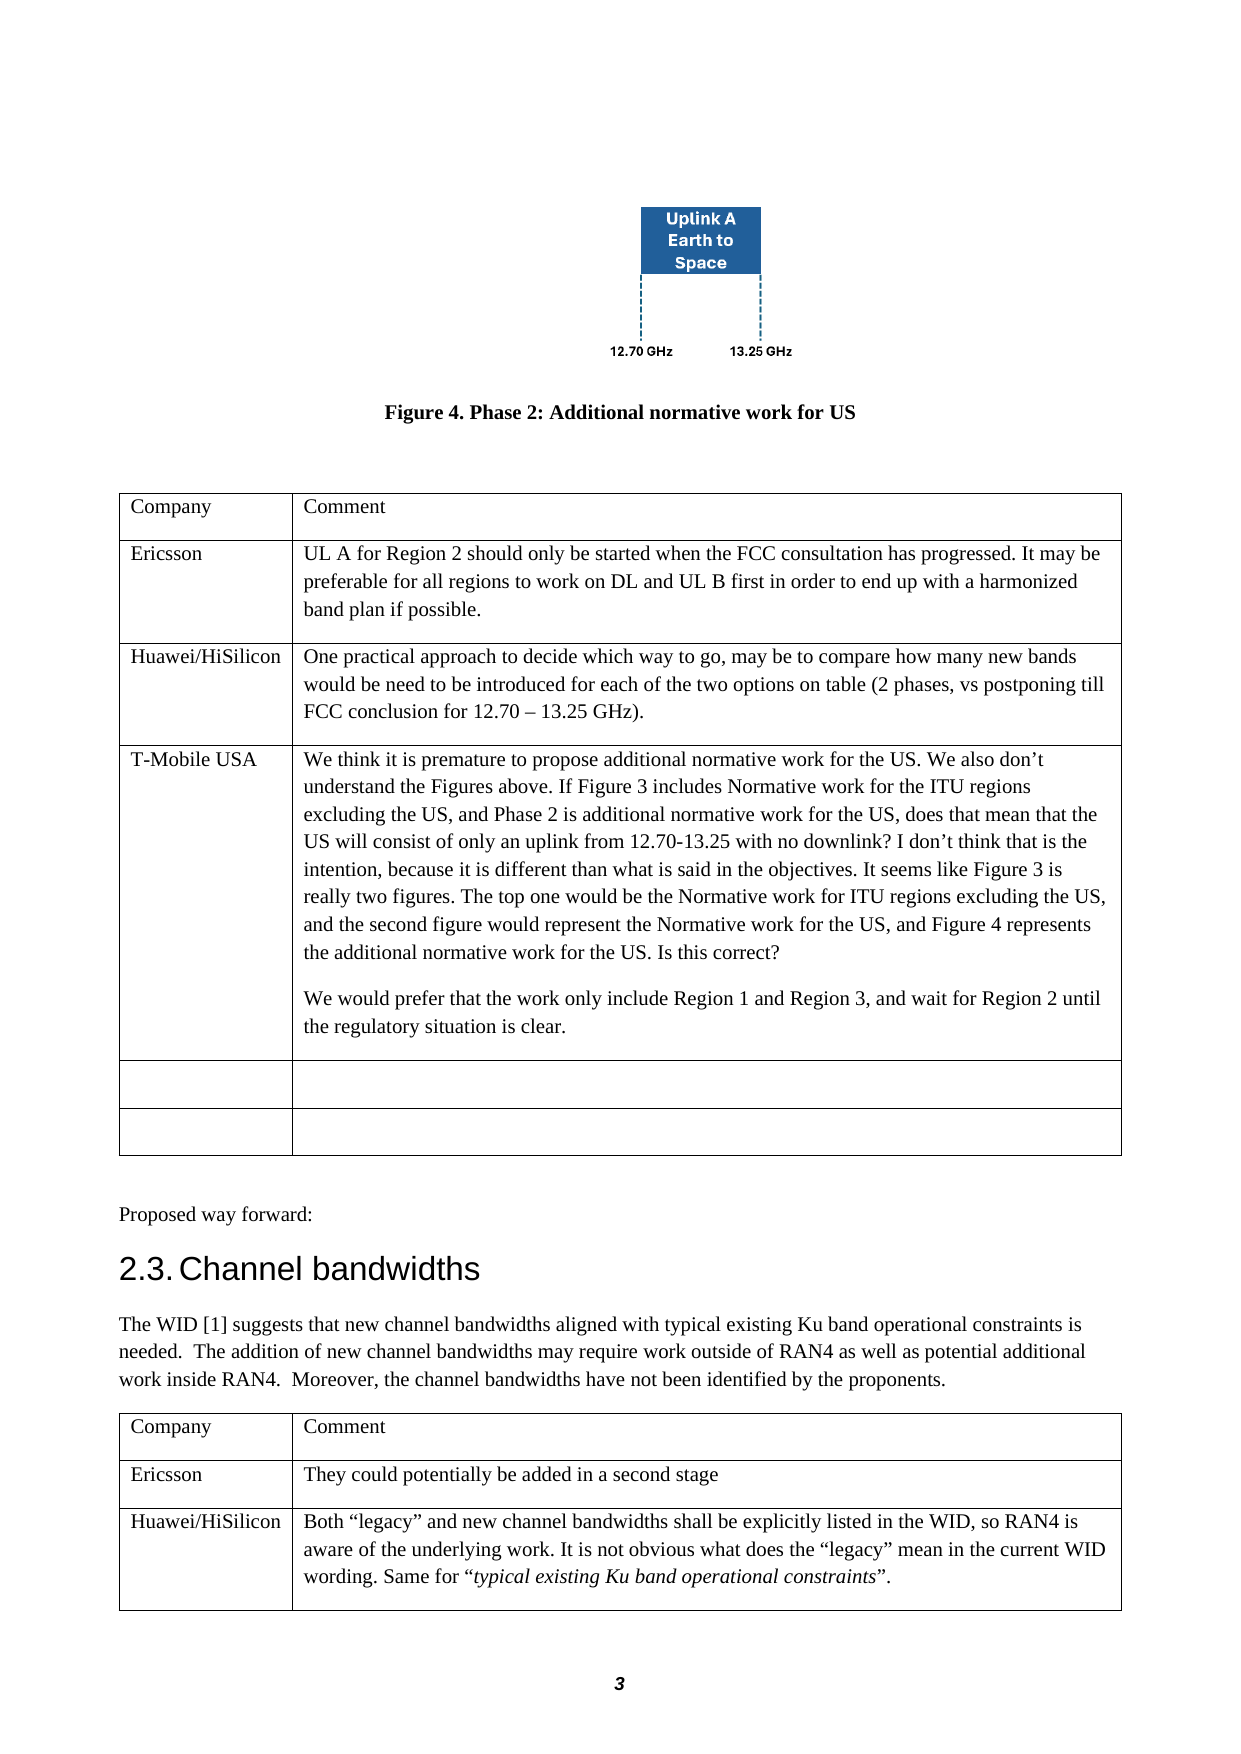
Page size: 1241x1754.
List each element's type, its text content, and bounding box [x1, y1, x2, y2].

table_cell One practical approach to decide which way to go, may be to compare how many new bands would be need to be introduced for each of the two options on table (2 phases, vs postponing till FCC conclusion for 12.70 – 13.25 GHz). [293, 644, 1121, 745]
table_cell Huawei/HiSilicon [120, 1509, 292, 1610]
table_cell Both “legacy” and new channel bandwidths shall be explicitly listed in the WID, so RAN4 is aware of the underlying work. It is not obvious what does the “legacy” mean in the current WID wording. Same for “typical existing Ku band operational constraints”. [293, 1509, 1121, 1610]
table_header Comment [293, 494, 1121, 540]
text Proposed way forward: [118, 1202, 1122, 1226]
text The WID [1] suggests that new channel bandwidths aligned with typical existing Ku band operational constraints is needed. The addition of new channel bandwidths may require work outside of RAN4 as well as potential additional work inside RAN4. Moreover, the channel bandwidths have not been identified by the proponents. [118, 1311, 1122, 1391]
picture [305, 193, 936, 378]
table_cell Ericsson [120, 1461, 292, 1508]
table_cell We think it is premature to propose additional normative work for the US. We also don’t understand the Figures above. If Figure 3 includes Normative work for the ITU regions excluding the US, and Phase 2 is additional normative work for the US, does that mean that the US will consist of only an uplink from 12.70-13.25 with no downlink? I don’t think that is the intention, because it is different than what is said in the objectives. It seems like Figure 3 is really two figures. The top one would be the Normative work for ITU regions excluding the US, and the second figure would represent the Normative work for the US, and Figure 4 represents the additional normative work for the US. Is this correct? We would prefer that the work only include Region 1 and Region 3, and wait for Region 2 until the regulatory situation is clear. [293, 746, 1121, 1060]
table_header Company [120, 494, 292, 540]
text Figure 4. Phase 2: Additional normative work for US [118, 400, 1122, 424]
table_cell T-Mobile USA [120, 746, 292, 1060]
table_cell [120, 1109, 292, 1155]
subtitle Channel bandwidths [118, 1248, 1122, 1287]
table_cell [293, 1109, 1121, 1155]
table_cell [120, 1061, 292, 1107]
table_cell Huawei/HiSilicon [120, 644, 292, 745]
table_cell [293, 1061, 1121, 1107]
table_cell Ericsson [120, 541, 292, 643]
table_header Company [120, 1414, 292, 1460]
table_cell UL A for Region 2 should only be started when the FCC consultation has progressed. It may be preferable for all regions to work on DL and UL B first in order to end up with a harmonized band plan if possible. [293, 541, 1121, 643]
table_cell They could potentially be added in a second stage [293, 1461, 1121, 1508]
table_header Comment [293, 1414, 1121, 1460]
